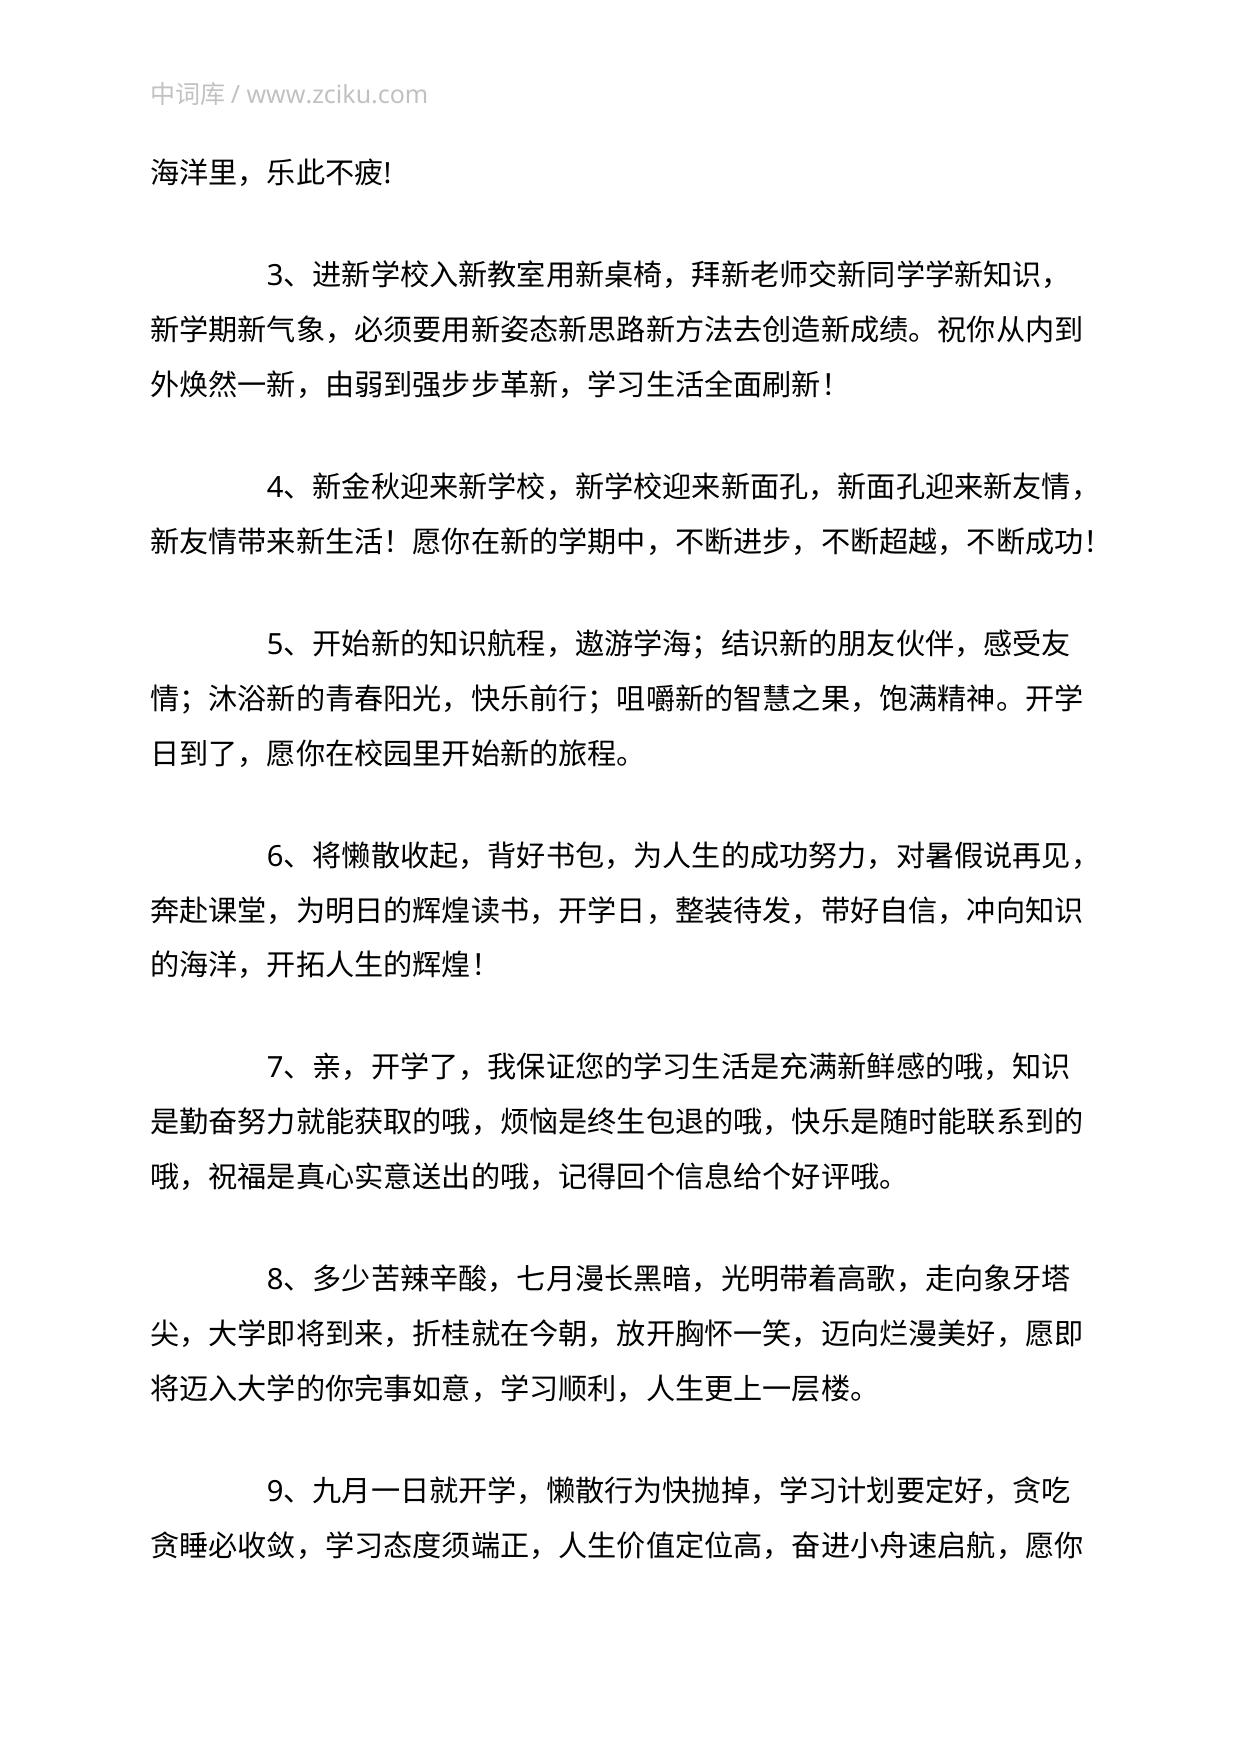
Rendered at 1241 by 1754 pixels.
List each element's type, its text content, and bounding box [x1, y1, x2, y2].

text 5、开始新的知识航程，遨游学海；结识新的朋友伙伴，感受友情；沐浴新的青春阳光，快乐前行；咀嚼新的智慧之果，饱满精神。开学日到了，愿你在校园里开始新的旅程。 [150, 620, 1090, 773]
text 3、进新学校入新教室用新桌椅，拜新老师交新同学学新知识，新学期新气象，必须要用新姿态新思路新方法去创造新成绩。祝你从内到外焕然一新，由弱到强步步革新，学习生活全面刷新！ [150, 252, 1090, 404]
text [150, 150, 1090, 192]
text 7、亲，开学了，我保证您的学习生活是充满新鲜感的哦，知识是勤奋努力就能获取的哦，烦恼是终生包退的哦，快乐是随时能联系到的哦，祝福是真心实意送出的哦，记得回个信息给个好评哦。 [150, 1044, 1090, 1196]
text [150, 1467, 1090, 1564]
text 8、多少苦辣辛酸，七月漫长黑暗，光明带着高歌，走向象牙塔尖，大学即将到来，折桂就在今朝，放开胸怀一笑，迈向烂漫美好，愿即将迈入大学的你完事如意，学习顺利，人生更上一层楼。 [150, 1255, 1090, 1408]
text 4、新金秋迎来新学校，新学校迎来新面孔，新面孔迎来新友情，新友情带来新生活！愿你在新的学期中，不断进步，不断超越，不断成功！ [150, 464, 1090, 561]
text 6、将懒散收起，背好书包，为人生的成功努力，对暑假说再见，奔赴课堂，为明日的辉煌读书，开学日，整装待发，带好自信，冲向知识的海洋，开拓人生的辉煌！ [150, 832, 1090, 984]
